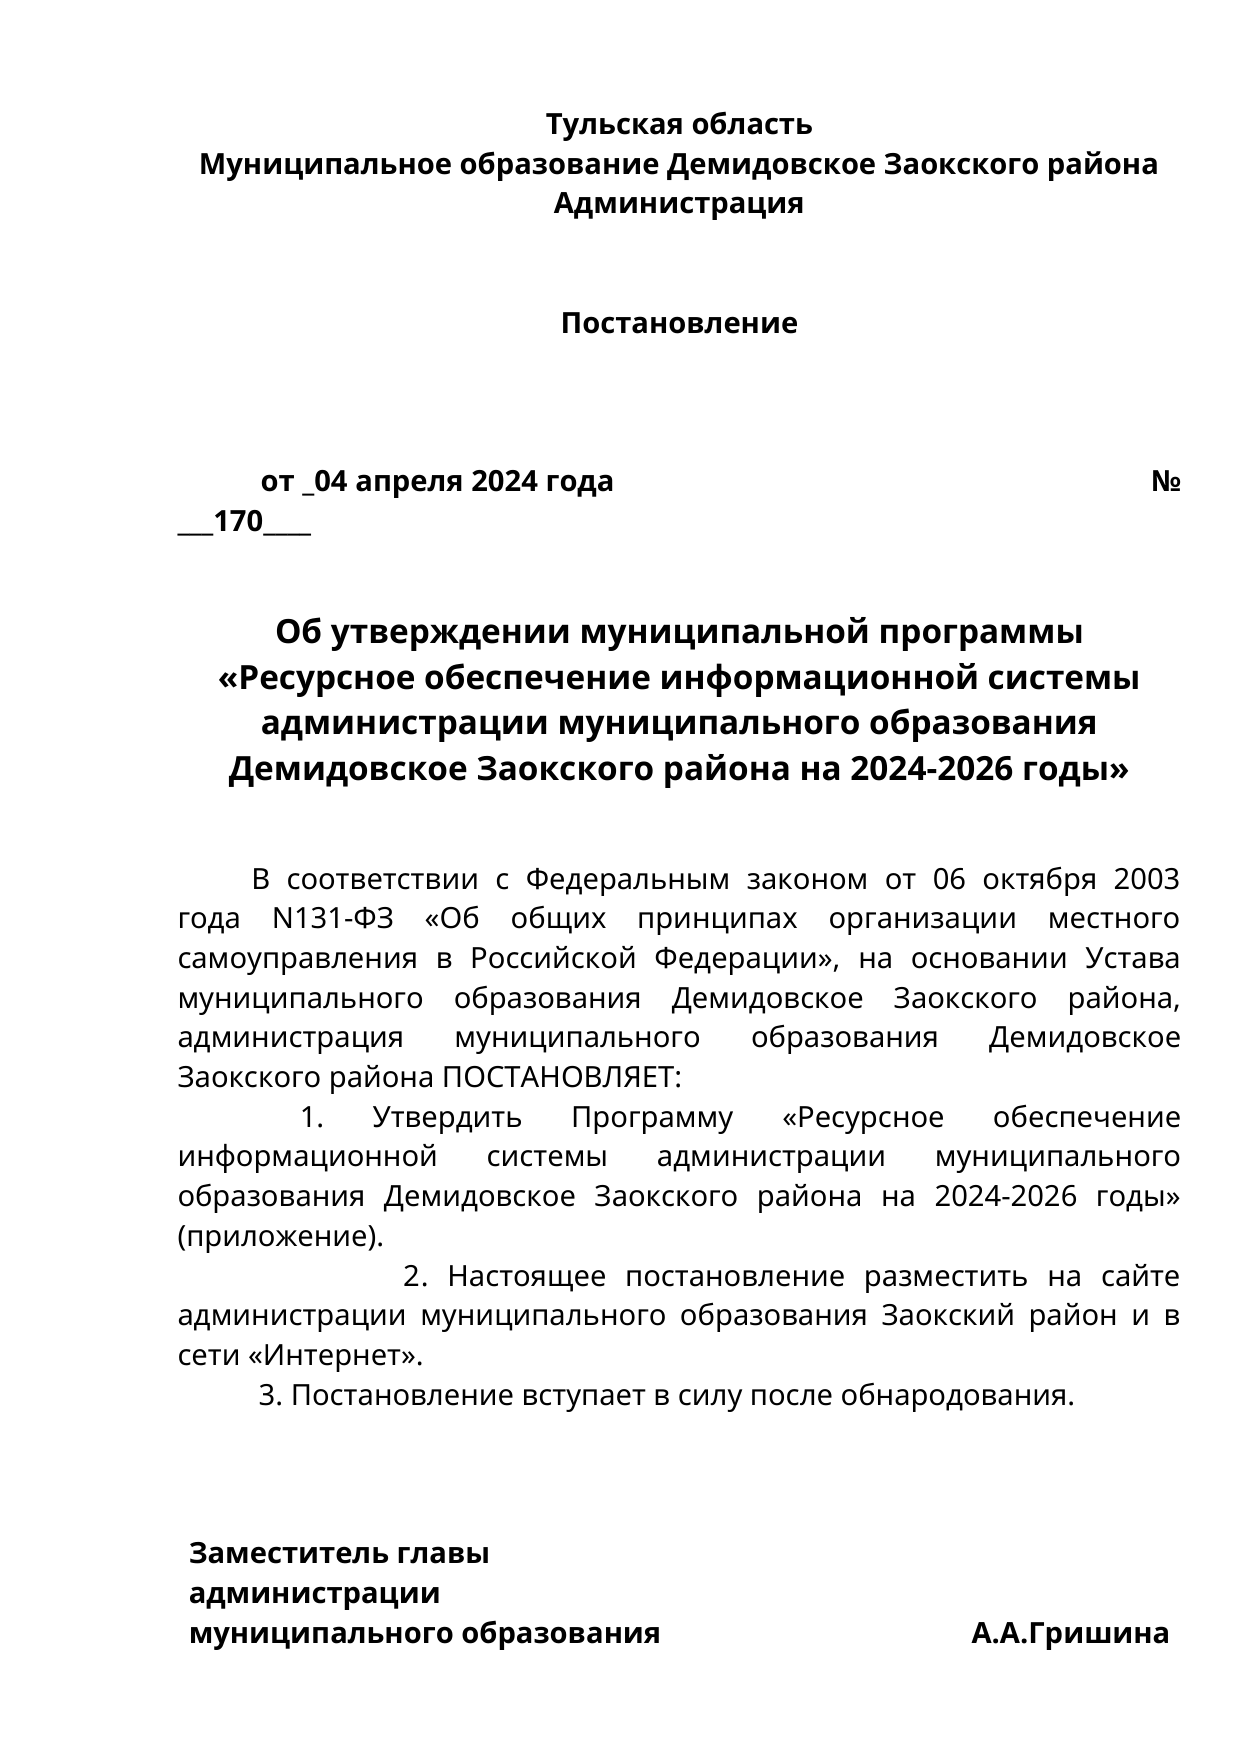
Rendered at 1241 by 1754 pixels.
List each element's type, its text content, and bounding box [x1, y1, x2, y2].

text 1. Утвердить Программу «Ресурсное обеспечение информационной системы администрации муниципального образования Демидовское Заокского района на 2024-2026 годы» (приложение). [177, 1096, 1181, 1255]
text Муниципальное образование Демидовское Заокского района [177, 143, 1181, 183]
text В соответствии с Федеральным законом от 06 октября 2003 года N131-ФЗ «Об общих принципах организации местного самоуправления в Российской Федерации», на основании Устава муниципального образования Демидовское Заокского района, администрация муниципального образования Демидовское Заокского района ПОСТАНОВЛЯЕТ: [177, 858, 1181, 1096]
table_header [177, 1533, 723, 1652]
table_header А.А.Гришина [724, 1533, 1181, 1652]
text Администрация [177, 183, 1181, 222]
text Постановление [177, 302, 1181, 342]
text 2. Настоящее постановление разместить на сайте администрации муниципального образования Заокский район и в сети «Интернет». [177, 1255, 1181, 1374]
text от _04 апреля 2024 года № ___170____ [177, 461, 1181, 540]
text 3. Постановление вступает в силу после обнародования. [177, 1374, 1181, 1413]
text Об утверждении муниципальной программы «Ресурсное обеспечение информационной системы администрации муниципального образования Демидовское Заокского района на 2024-2026 годы» [177, 608, 1181, 790]
text Тульская область [177, 103, 1181, 143]
